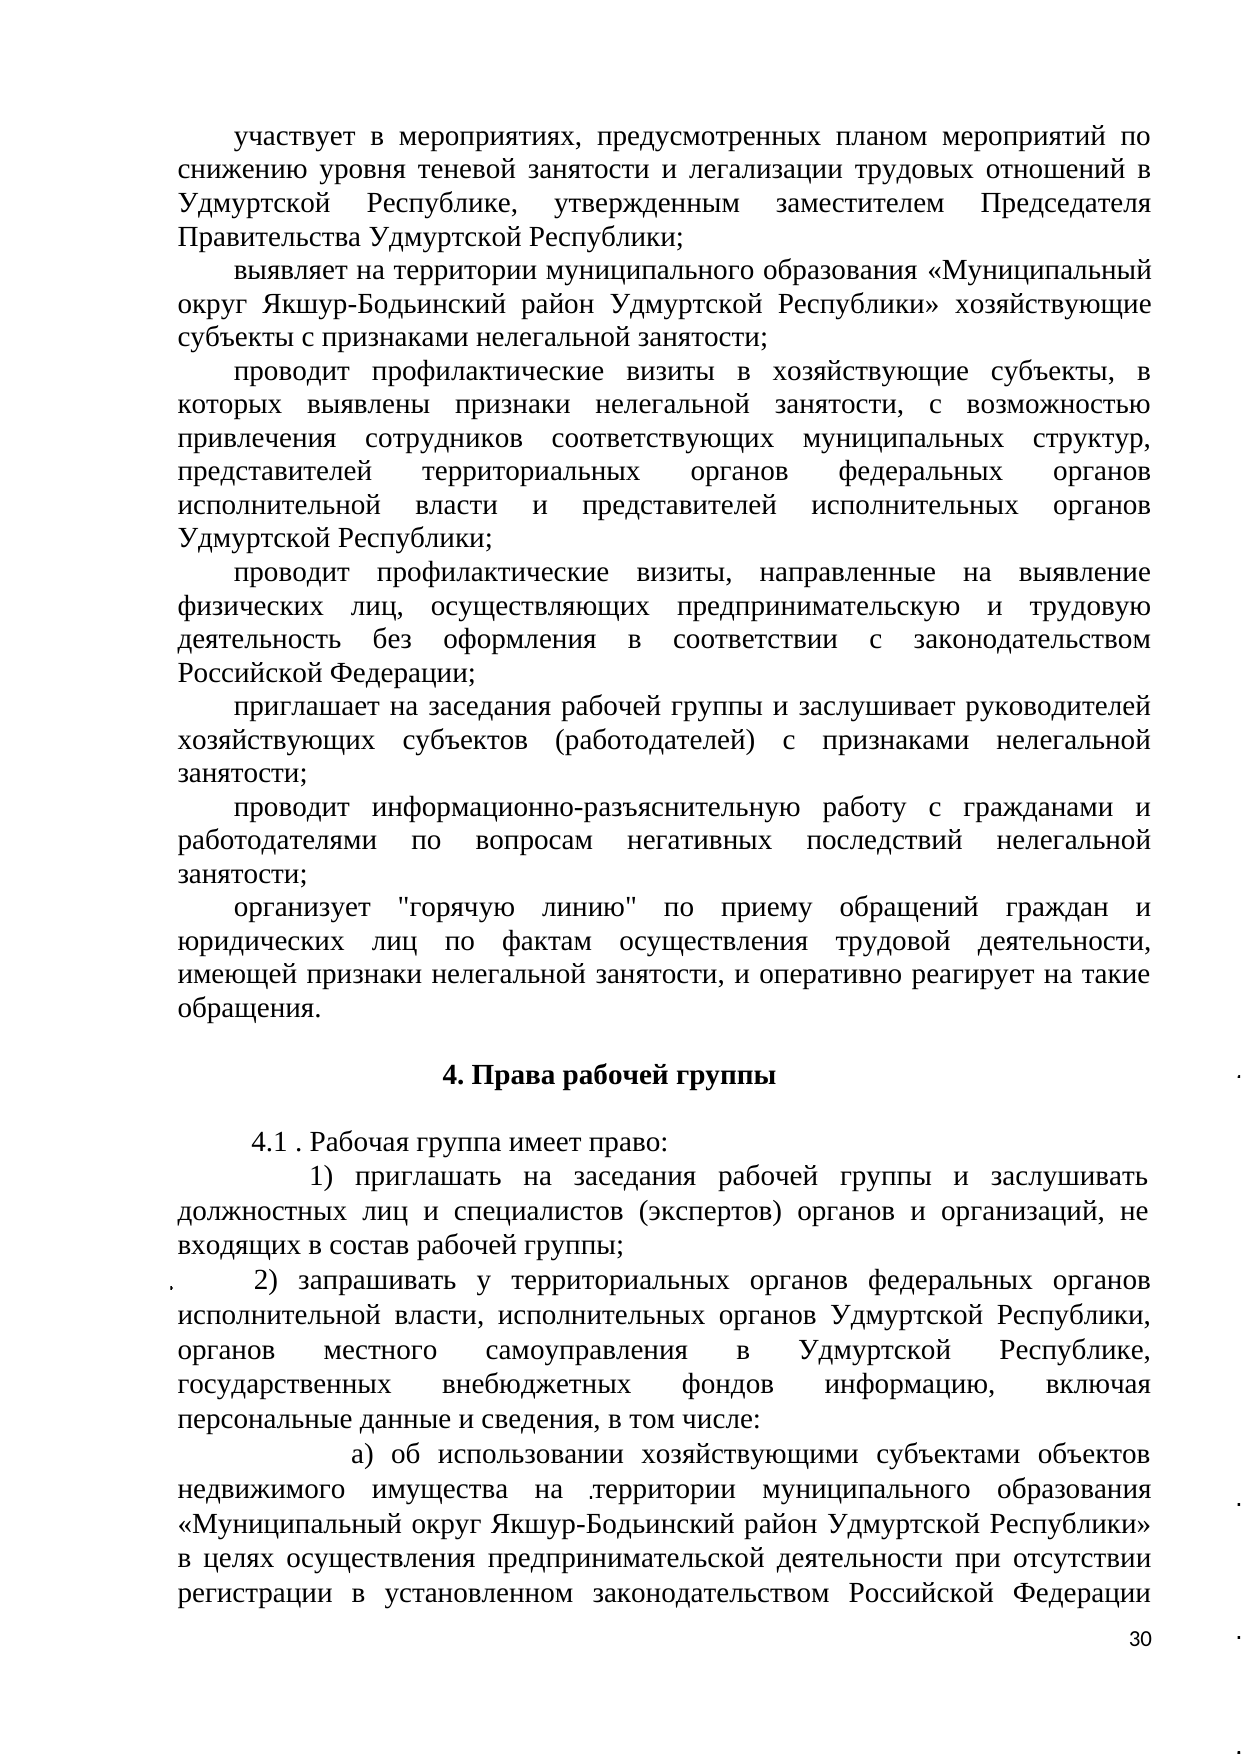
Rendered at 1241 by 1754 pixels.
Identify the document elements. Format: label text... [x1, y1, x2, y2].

text 4. Права рабочей группы [325, 1057, 1152, 1091]
text участвует в мероприятиях, предусмотренных планом мероприятий по снижению уровня теневой занятости и легализации трудовых отношений в Удмуртской Республике, утвержденным заместителем Председателя Правительства Удмуртской Республики; [177, 118, 1152, 252]
text организует "горячую линию" по приему обращений граждан и юридических лиц по фактам осуществления трудовой деятельности, имеющей признаки нелегальной занятости, и оперативно реагирует на такие обращения. [177, 889, 1152, 1024]
text 2) запрашивать у территориальных органов федеральных органов исполнительной власти, исполнительных органов Удмуртской Республики, органов местного самоуправления в Удмуртской Республике, государственных внебюджетных фондов информацию, включая персональные данные и сведения, в том числе: [170, 1262, 1152, 1435]
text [177, 1436, 1152, 1609]
text выявляет на территории муниципального образования «Муниципальный округ Якшур-Бодьинский район Удмуртской Республики» хозяйствующие субъекты с признаками нелегальной занятости; [177, 252, 1152, 353]
text 1) приглашать на заседания рабочей группы и заслушивать должностных лиц и специалистов (экспертов) органов и организаций, не входящих в состав рабочей группы; [177, 1158, 1149, 1261]
text 4.1 . Рабочая группа имеет право: [251, 1124, 1149, 1158]
text проводит информационно-разъяснительную работу с гражданами и работодателями по вопросам негативных последствий нелегальной занятости; [177, 789, 1152, 889]
text проводит профилактические визиты в хозяйствующие субъекты, в которых выявлены признаки нелегальной занятости, с возможностью привлечения сотрудников соответствующих муниципальных структур, представителей территориальных органов федеральных органов исполнительной власти и представителей исполнительных органов Удмуртской Республики; [177, 353, 1152, 554]
text проводит профилактические визиты, направленные на выявление физических лиц, осуществляющих предпринимательскую и трудовую деятельность без оформления в соответствии с законодательством Российской Федерации; [177, 554, 1152, 688]
text приглашает на заседания рабочей группы и заслушивает руководителей хозяйствующих субъектов (работодателей) с признаками нелегальной занятости; [177, 688, 1152, 789]
